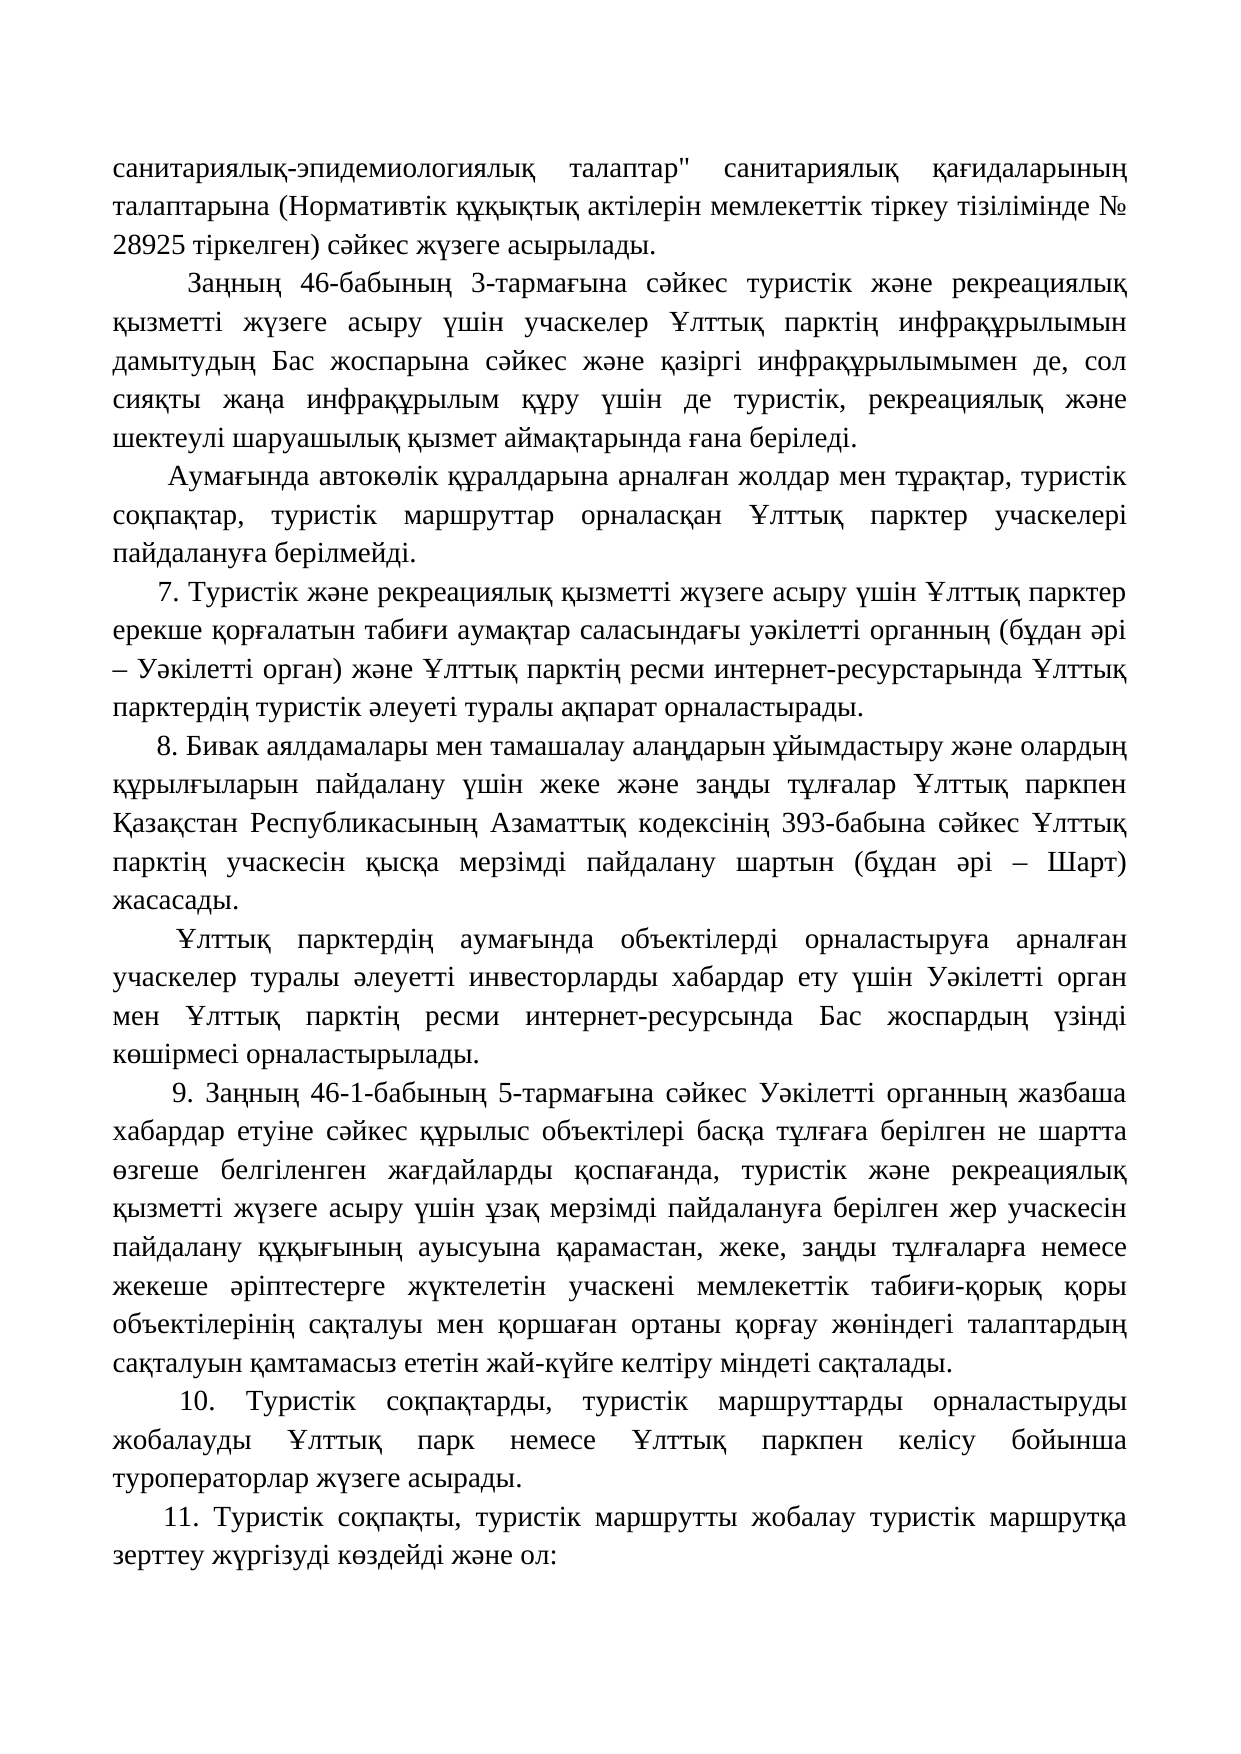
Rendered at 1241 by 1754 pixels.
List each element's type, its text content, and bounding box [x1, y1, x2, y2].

text 11. Туристік соқпақты, туристік маршрутты жобалау туристік маршрутқа зерттеу жүргізуді көздейді және ол: [112, 1499, 1128, 1571]
text Аумағында автокөлік құралдарына арналған жолдар мен тұрақтар, туристік соқпақтар, туристік маршруттар орналасқан Ұлттық парктер учаскелері пайдалануға берілмейді. [112, 458, 1128, 569]
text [112, 150, 1128, 261]
text 7. Туристік және рекреациялық қызметті жүзеге асыру үшін Ұлттық парктер ерекше қорғалатын табиғи аумақтар саласындағы уәкілетті органның (бұдан әрі – Уәкілетті орган) және Ұлттық парктің ресми интернет-ресурстарында Ұлттық парктердің туристік әлеуеті туралы ақпарат орналастырады. [112, 574, 1128, 723]
text 9. Заңның 46-1-бабының 5-тармағына сәйкес Уәкілетті органның жазбаша хабардар етуіне сәйкес құрылыс объектілері басқа тұлғаға берілген не шартта өзгеше белгіленген жағдайларды қоспағанда, туристік және рекреациялық қызметті жүзеге асыру үшін ұзақ мерзімді пайдалануға берілген жер учаскесін пайдалану құқығының ауысуына қарамастан, жеке, заңды тұлғаларға немесе жекеше әріптестерге жүктелетін учаскені мемлекеттік табиғи-қорық қоры объектілерінің сақталуы мен қоршаған ортаны қорғау жөніндегі талаптардың сақталуын қамтамасыз ететін жай-күйге келтіру міндеті сақталады. [112, 1075, 1128, 1378]
text Ұлттық парктердің аумағында объектілерді орналастыруға арналған учаскелер туралы әлеуетті инвесторларды хабардар ету үшін Уәкілетті орган мен Ұлттық парктің ресми интернет-ресурсында Бас жоспардың үзінді көшірмесі орналастырылады. [112, 921, 1128, 1070]
text Заңның 46-бабының 3-тармағына сәйкес туристік және рекреациялық қызметті жүзеге асыру үшін учаскелер Ұлттық парктің инфрақұрылымын дамытудың Бас жоспарына сәйкес және қазіргі инфрақұрылымымен де, сол сияқты жаңа инфрақұрылым құру үшін де туристік, рекреациялық және шектеулі шаруашылық қызмет аймақтарында ғана беріледі. [112, 266, 1128, 453]
text 8. Бивак аялдамалары мен тамашалау алаңдарын ұйымдастыру және олардың құрылғыларын пайдалану үшін жеке және заңды тұлғалар Ұлттық паркпен Қазақстан Республикасының Азаматтық кодексінің 393-бабына сәйкес Ұлттық парктің учаскесін қысқа мерзімді пайдалану шартын (бұдан әрі – Шарт) жасасады. [112, 728, 1128, 916]
text 10. Туристік соқпақтарды, туристік маршруттарды орналастыруды жобалауды Ұлттық парк немесе Ұлттық паркпен келісу бойынша туроператорлар жүзеге асырады. [112, 1383, 1128, 1494]
